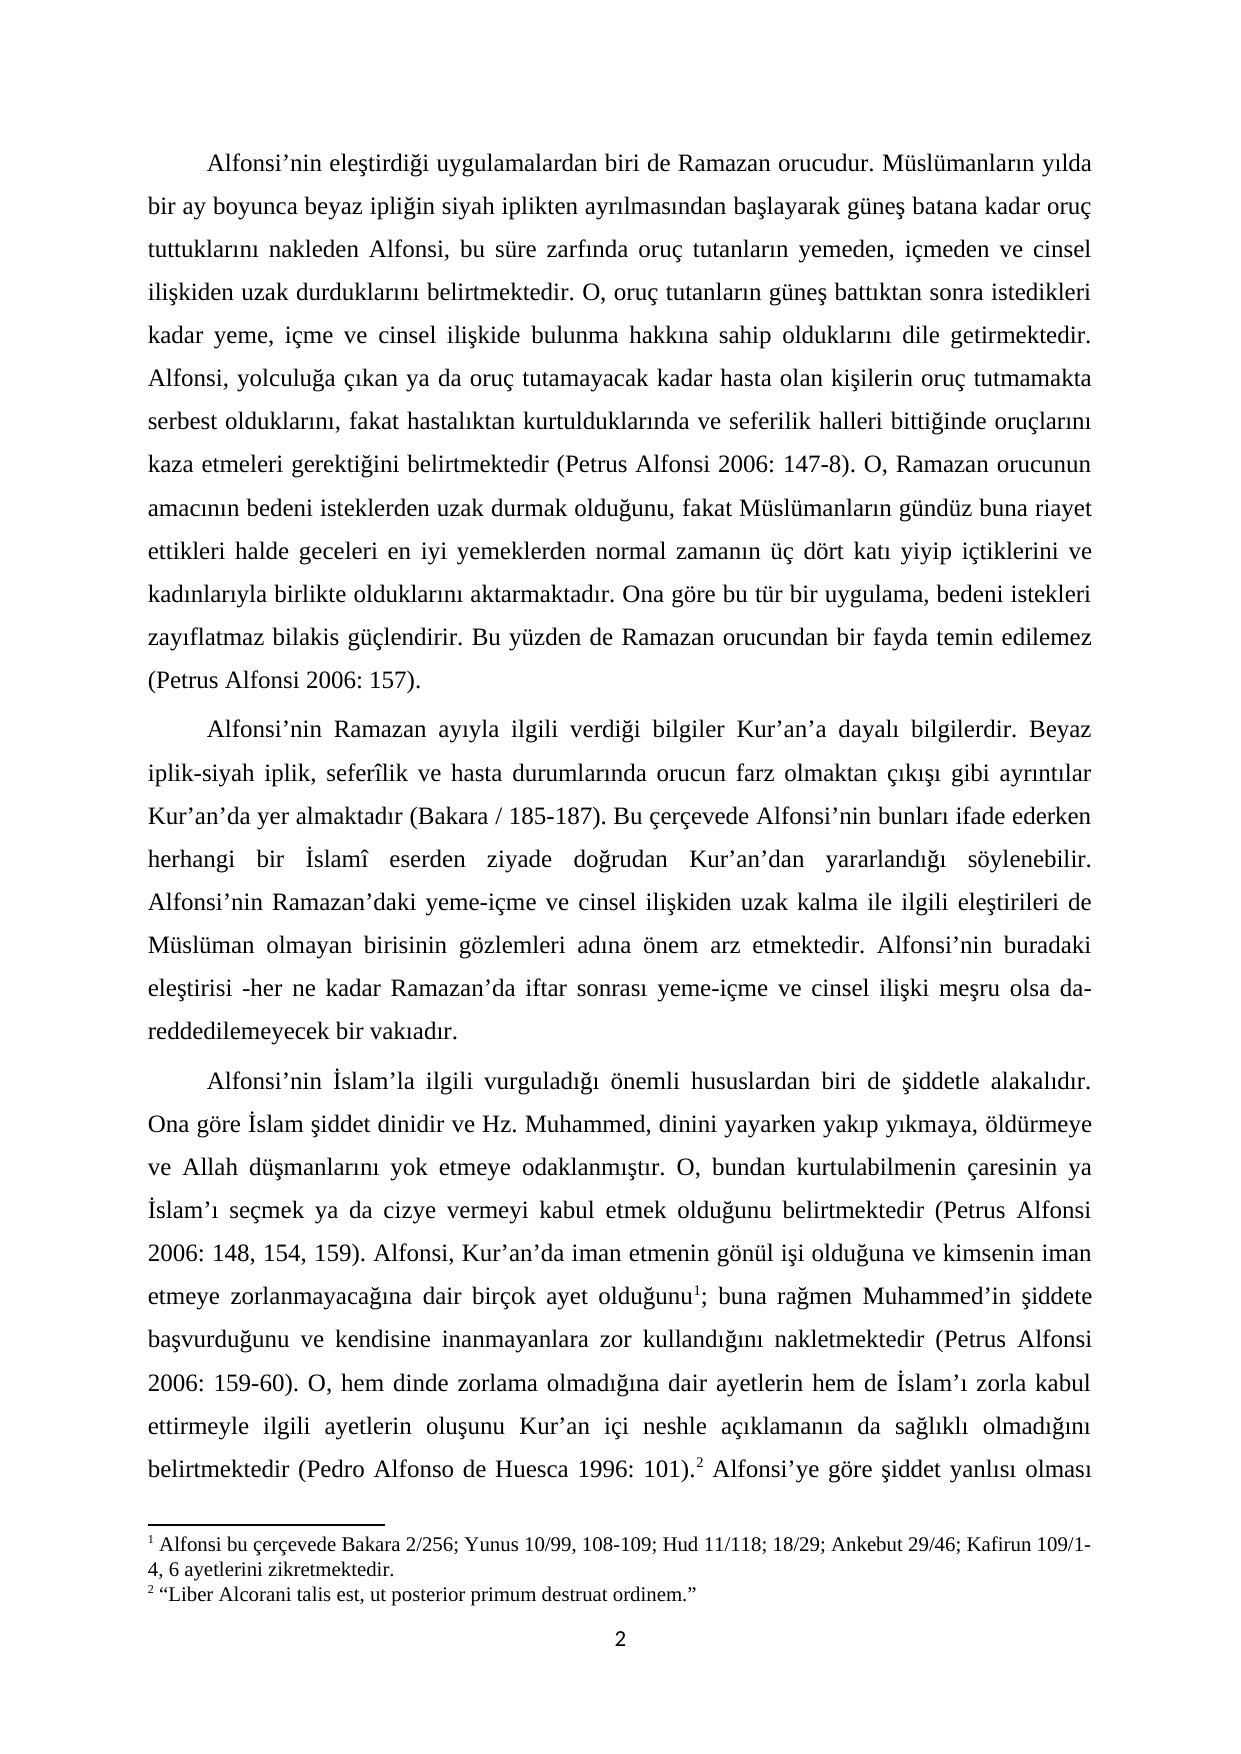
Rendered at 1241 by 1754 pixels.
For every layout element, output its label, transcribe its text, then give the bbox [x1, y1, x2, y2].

text Alfonsi’nin Ramazan ayıyla ilgili verdiği bilgiler Kur’an’a dayalı bilgilerdir. Beyaz iplik-siyah iplik, seferîlik ve hasta durumlarında orucun farz olmaktan çıkışı gibi ayrıntılar Kur’an’da yer almaktadır (Bakara / 185-187). Bu çerçevede Alfonsi’nin bunları ifade ederken herhangi bir İslamî eserden ziyade doğrudan Kur’an’dan yararlandığı söylenebilir. Alfonsi’nin Ramazan’daki yeme-içme ve cinsel ilişkiden uzak kalma ile ilgili eleştirileri de Müslüman olmayan birisinin gözlemleri adına önem arz etmektedir. Alfonsi’nin buradaki eleştirisi -her ne kadar Ramazan’da iftar sonrası yeme-içme ve cinsel ilişki meşru olsa da- reddedilemeyecek bir vakıadır. [148, 714, 1093, 1045]
text Alfonsi’nin eleştirdiği uygulamalardan biri de Ramazan orucudur. Müslümanların yılda bir ay boyunca beyaz ipliğin siyah iplikten ayrılmasından başlayarak güneş batana kadar oruç tuttuklarını nakleden Alfonsi, bu süre zarfında oruç tutanların yemeden, içmeden ve cinsel ilişkiden uzak durduklarını belirtmektedir. O, oruç tutanların güneş battıktan sonra istedikleri kadar yeme, içme ve cinsel ilişkide bulunma hakkına sahip olduklarını dile getirmektedir. Alfonsi, yolculuğa çıkan ya da oruç tutamayacak kadar hasta olan kişilerin oruç tutmamakta serbest olduklarını, fakat hastalıktan kurtulduklarında ve seferilik halleri bittiğinde oruçlarını kaza etmeleri gerektiğini belirtmektedir (Petrus Alfonsi 2006: 147-8). O, Ramazan orucunun amacının bedeni isteklerden uzak durmak olduğunu, fakat Müslümanların gündüz buna riayet ettikleri halde geceleri en iyi yemeklerden normal zamanın üç dört katı yiyip içtiklerini ve kadınlarıyla birlikte olduklarını aktarmaktadır. Ona göre bu tür bir uygulama, bedeni istekleri zayıflatmaz bilakis güçlendirir. Bu yüzden de Ramazan orucundan bir fayda temin edilemez (Petrus Alfonsi 2006: 157). [148, 148, 1093, 694]
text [148, 1066, 1093, 1483]
